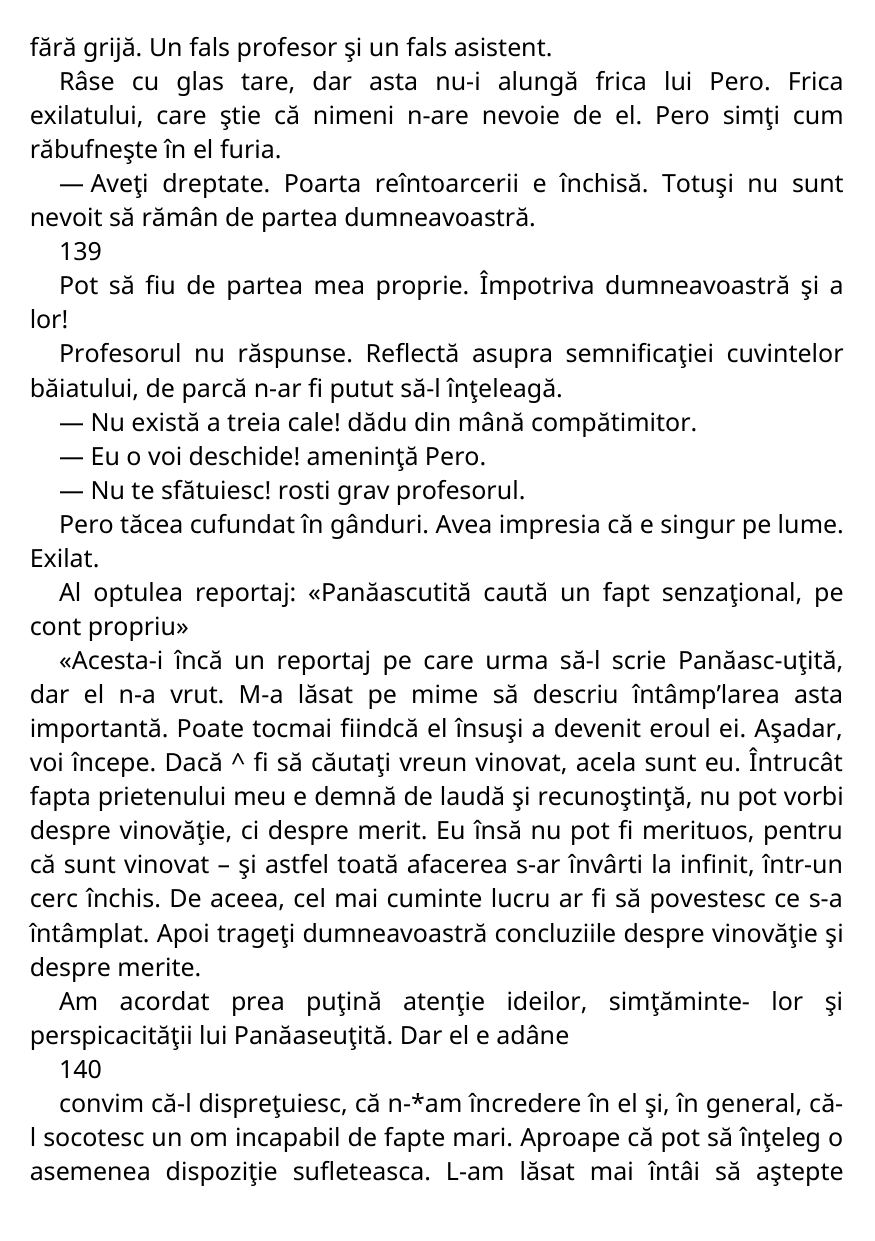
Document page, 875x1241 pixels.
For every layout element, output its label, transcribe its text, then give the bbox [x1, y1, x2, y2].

text Râse cu glas tare, dar asta nu-i alungă frica lui Pero. Frica exilatului, care ştie că nimeni n-are nevoie de el. Pero simţi cum răbufneşte în el furia. [29, 64, 844, 166]
text — Nu există a treia cale! dădu din mână compătimitor. [29, 404, 844, 438]
text — Nu te sfătuiesc! rosti grav profesorul. [29, 472, 844, 506]
text 139 [29, 234, 844, 268]
text Pero tăcea cufundat în gânduri. Avea impresia că e singur pe lume. Exilat. [29, 506, 844, 574]
text 140 [29, 1051, 844, 1086]
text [29, 1086, 844, 1188]
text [29, 29, 844, 64]
text Al optulea reportaj: «Panăascutită caută un fapt senzaţional, pe cont propriu» [29, 574, 844, 643]
text — Aveţi dreptate. Poarta reîntoarcerii e închisă. Totuşi nu sunt nevoit să rămân de partea dumneavoastră. [29, 166, 844, 234]
text Am acordat prea puţină atenţie ideilor, simţăminte- lor şi perspicacităţii lui Panăaseuţită. Dar el e adâne [29, 983, 844, 1051]
text — Eu o voi deschide! ameninţă Pero. [29, 438, 844, 472]
text «Acesta-i încă un reportaj pe care urma să-l scrie Panăasc-uţită, dar el n-a vrut. M-a lăsat pe mime să descriu întâmp’larea asta importantă. Poate tocmai fiindcă el însuşi a devenit eroul ei. Aşadar, voi începe. Dacă ^ fi să căutaţi vreun vinovat, acela sunt eu. Întrucât fapta prietenului meu e demnă de laudă şi recunoştinţă, nu pot vorbi despre vinovăţie, ci despre merit. Eu însă nu pot fi merituos, pentru că sunt vinovat – şi astfel toată afacerea s-ar învârti la infinit, într-un cerc închis. De aceea, cel mai cuminte lucru ar fi să povestesc ce s-a întâmplat. Apoi trageţi dumneavoastră concluziile despre vinovăţie şi despre merite. [29, 643, 844, 983]
text Pot să fiu de partea mea proprie. Împotriva dumneavoastră şi a lor! [29, 268, 844, 336]
text Profesorul nu răspunse. Reflectă asupra semnificaţiei cuvintelor băiatului, de parcă n-ar fi putut să-l înţeleagă. [29, 336, 844, 404]
